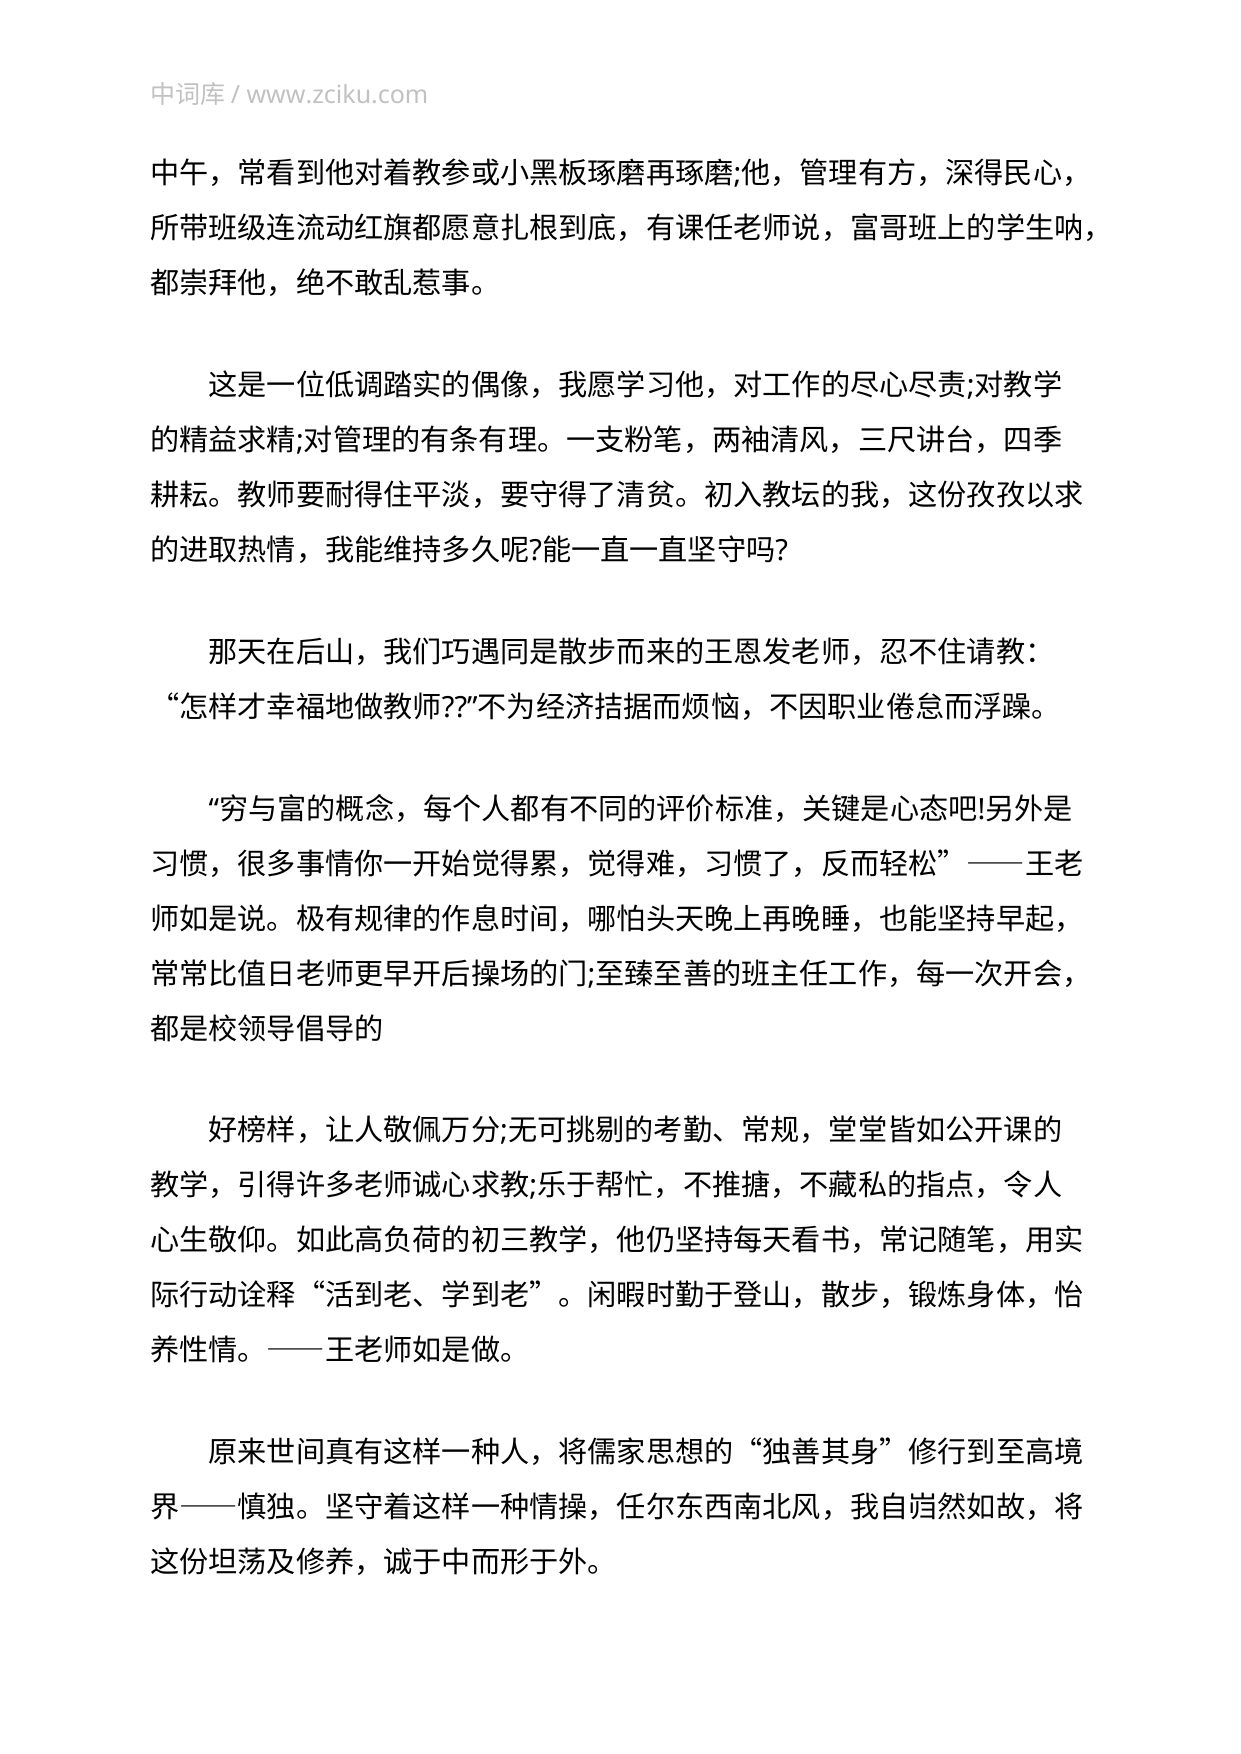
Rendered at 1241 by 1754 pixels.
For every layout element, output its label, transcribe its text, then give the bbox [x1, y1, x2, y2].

text 这是一位低调踏实的偶像，我愿学习他，对工作的尽心尽责;对教学的精益求精;对管理的有条有理。一支粉笔，两袖清风，三尺讲台，四季耕耘。教师要耐得住平淡，要守得了清贫。初入教坛的我，这份孜孜以求的进取热情，我能维持多久呢?能一直一直坚守吗? [150, 362, 1090, 569]
text 原来世间真有这样一种人，将儒家思想的“独善其身”修行到至高境界——慎独。坚守着这样一种情操，任尔东西南北风，我自岿然如故，将这份坦荡及修养，诚于中而形于外。 [150, 1428, 1090, 1581]
text 那天在后山，我们巧遇同是散步而来的王恩发老师，忍不住请教：“怎样才幸福地做教师??”不为经济拮据而烦恼，不因职业倦怠而浮躁。 [150, 628, 1090, 726]
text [150, 150, 1090, 302]
text 好榜样，让人敬佩万分;无可挑剔的考勤、常规，堂堂皆如公开课的教学，引得许多老师诚心求教;乐于帮忙，不推搪，不藏私的指点，令人心生敬仰。如此高负荷的初三教学，他仍坚持每天看书，常记随笔，用实际行动诠释“活到老、学到老”。闲暇时勤于登山，散步，锻炼身体，怡养性情。——王老师如是做。 [150, 1107, 1090, 1369]
text “穷与富的概念，每个人都有不同的评价标准，关键是心态吧!另外是习惯，很多事情你一开始觉得累，觉得难，习惯了，反而轻松”——王老师如是说。极有规律的作息时间，哪怕头天晚上再晚睡，也能坚持早起，常常比值日老师更早开后操场的门;至臻至善的班主任工作，每一次开会，都是校领导倡导的 [150, 785, 1090, 1047]
